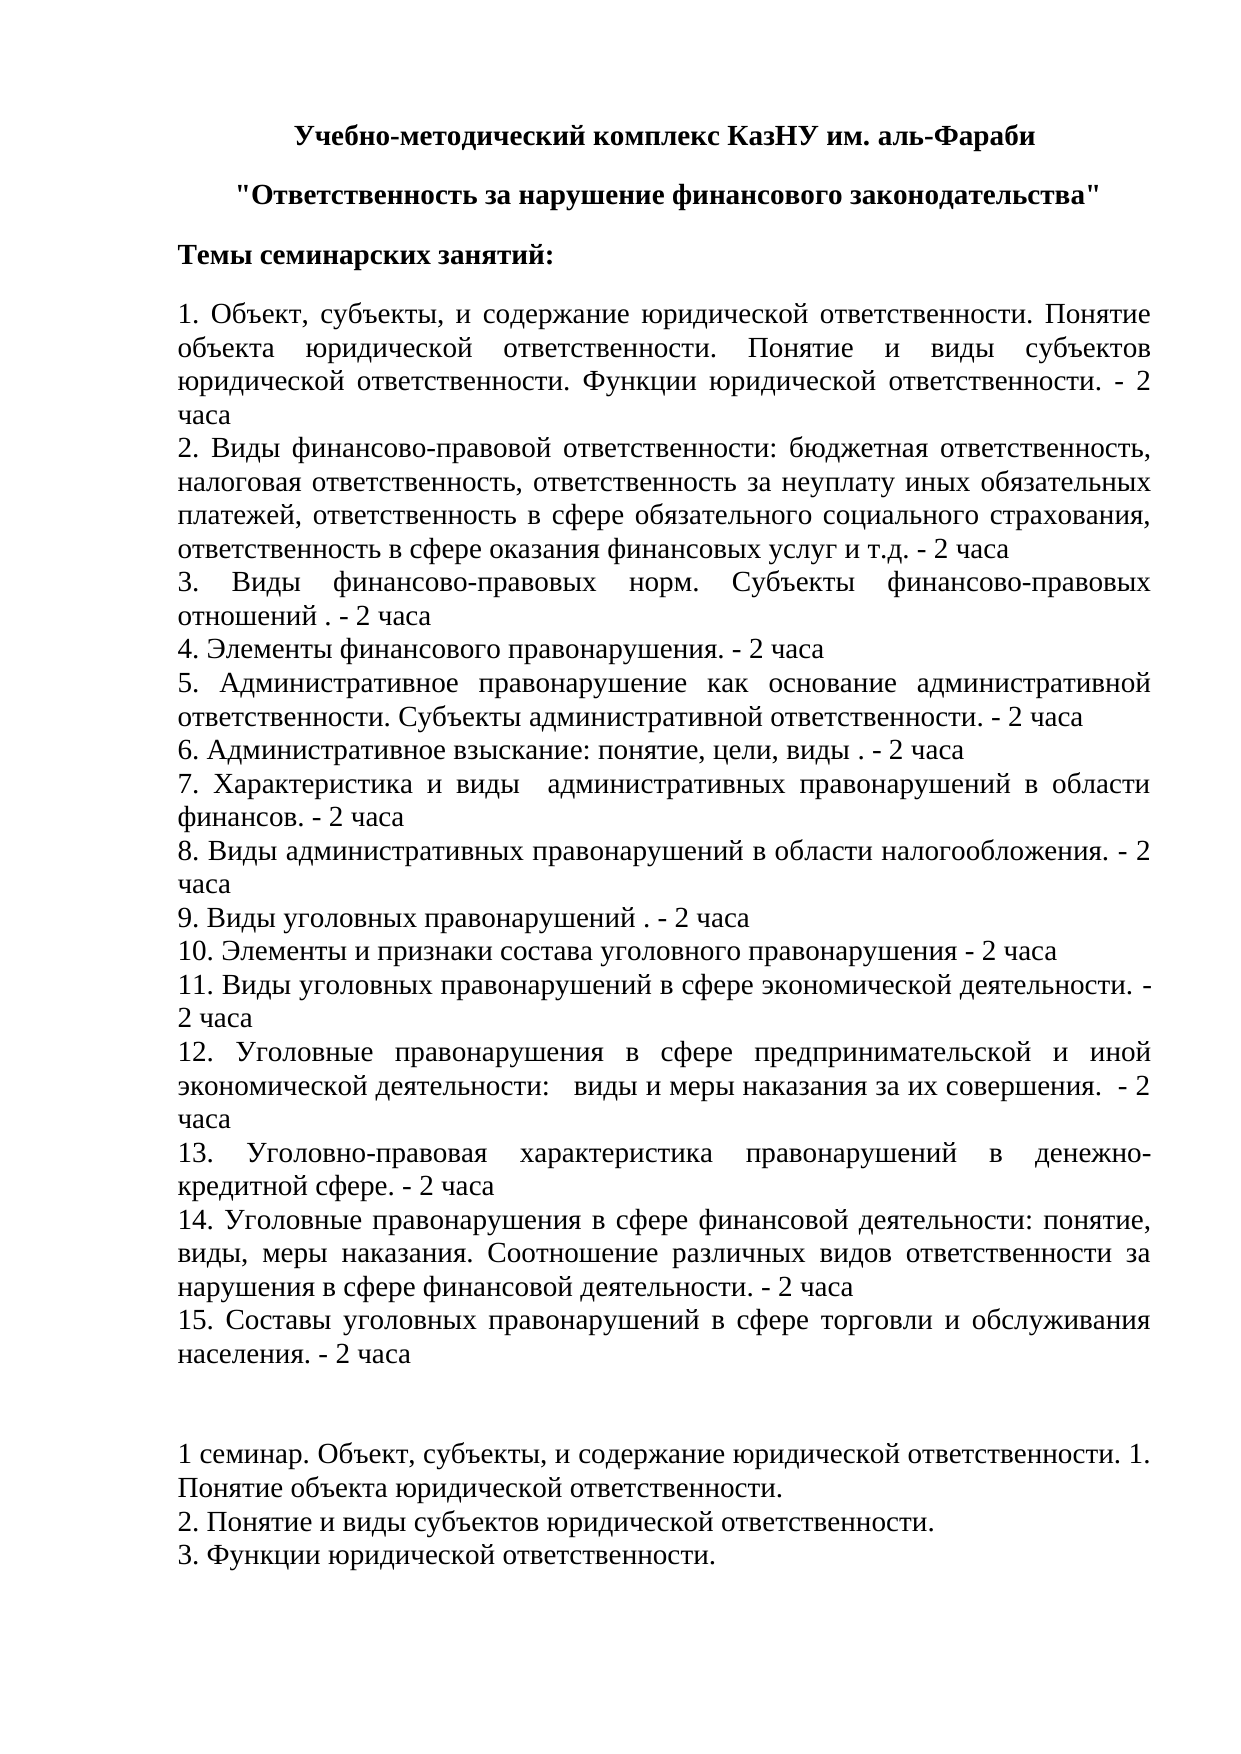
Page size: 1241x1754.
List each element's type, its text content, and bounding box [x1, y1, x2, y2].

text Учебно-методический комплекс КазНУ им. аль-Фараби [177, 118, 1152, 152]
text 9. Виды уголовных правонарушений . - 2 часа [177, 900, 1152, 933]
text Темы семинарских занятий: [177, 237, 1152, 270]
text 7. Характеристика и виды административных правонарушений в области финансов. - 2 часа [177, 766, 1152, 833]
text 2. Понятие и виды субъектов юридической ответственности. [177, 1504, 1152, 1537]
text 15. Составы уголовных правонарушений в сфере торговли и обслуживания населения. - 2 часа [177, 1302, 1152, 1369]
text 3. Функции юридической ответственности. [177, 1537, 1152, 1571]
text 6. Административное взыскание: понятие, цели, виды . - 2 часа [177, 732, 1152, 766]
text 13. Уголовно-правовая характеристика правонарушений в денежно-кредитной сфере. - 2 часа [177, 1135, 1152, 1202]
text 10. Элементы и признаки состава уголовного правонарушения - 2 часа [177, 933, 1152, 967]
text 1. Объект, субъекты, и содержание юридической ответственности. Понятие объекта юридической ответственности. Понятие и виды субъектов юридической ответственности. Функции юридической ответственности. - 2 часа [177, 296, 1152, 430]
text 3. Виды финансово-правовых норм. Субъекты финансово-правовых отношений . - 2 часа [177, 564, 1152, 632]
text 11. Виды уголовных правонарушений в сфере экономической деятельности. - 2 часа [177, 967, 1152, 1034]
text 2. Виды финансово-правовой ответственности: бюджетная ответственность, налоговая ответственность, ответственность за неуплату иных обязательных платежей, ответственность в сфере обязательного социального страхования, ответственность в сфере оказания финансовых услуг и т.д. - 2 часа [177, 430, 1152, 564]
text 8. Виды административных правонарушений в области налогообложения. - 2 часа [177, 833, 1152, 900]
text 5. Административное правонарушение как основание административной ответственности. Субъекты административной ответственности. - 2 часа [177, 665, 1152, 732]
text 14. Уголовные правонарушения в сфере финансовой деятельности: понятие, виды, меры наказания. Соотношение различных видов ответственности за нарушения в сфере финансовой деятельности. - 2 часа [177, 1202, 1152, 1302]
text 4. Элементы финансового правонарушения. - 2 часа [177, 632, 1152, 665]
text "Ответственность за нарушение финансового законодательства" [177, 177, 1152, 211]
text 1 семинар. Объект, субъекты, и содержание юридической ответственности. 1. Понятие объекта юридической ответственности. [177, 1437, 1152, 1504]
text 12. Уголовные правонарушения в сфере предпринимательской и иной экономической деятельности: виды и меры наказания за их совершения. - 2 часа [177, 1034, 1152, 1135]
